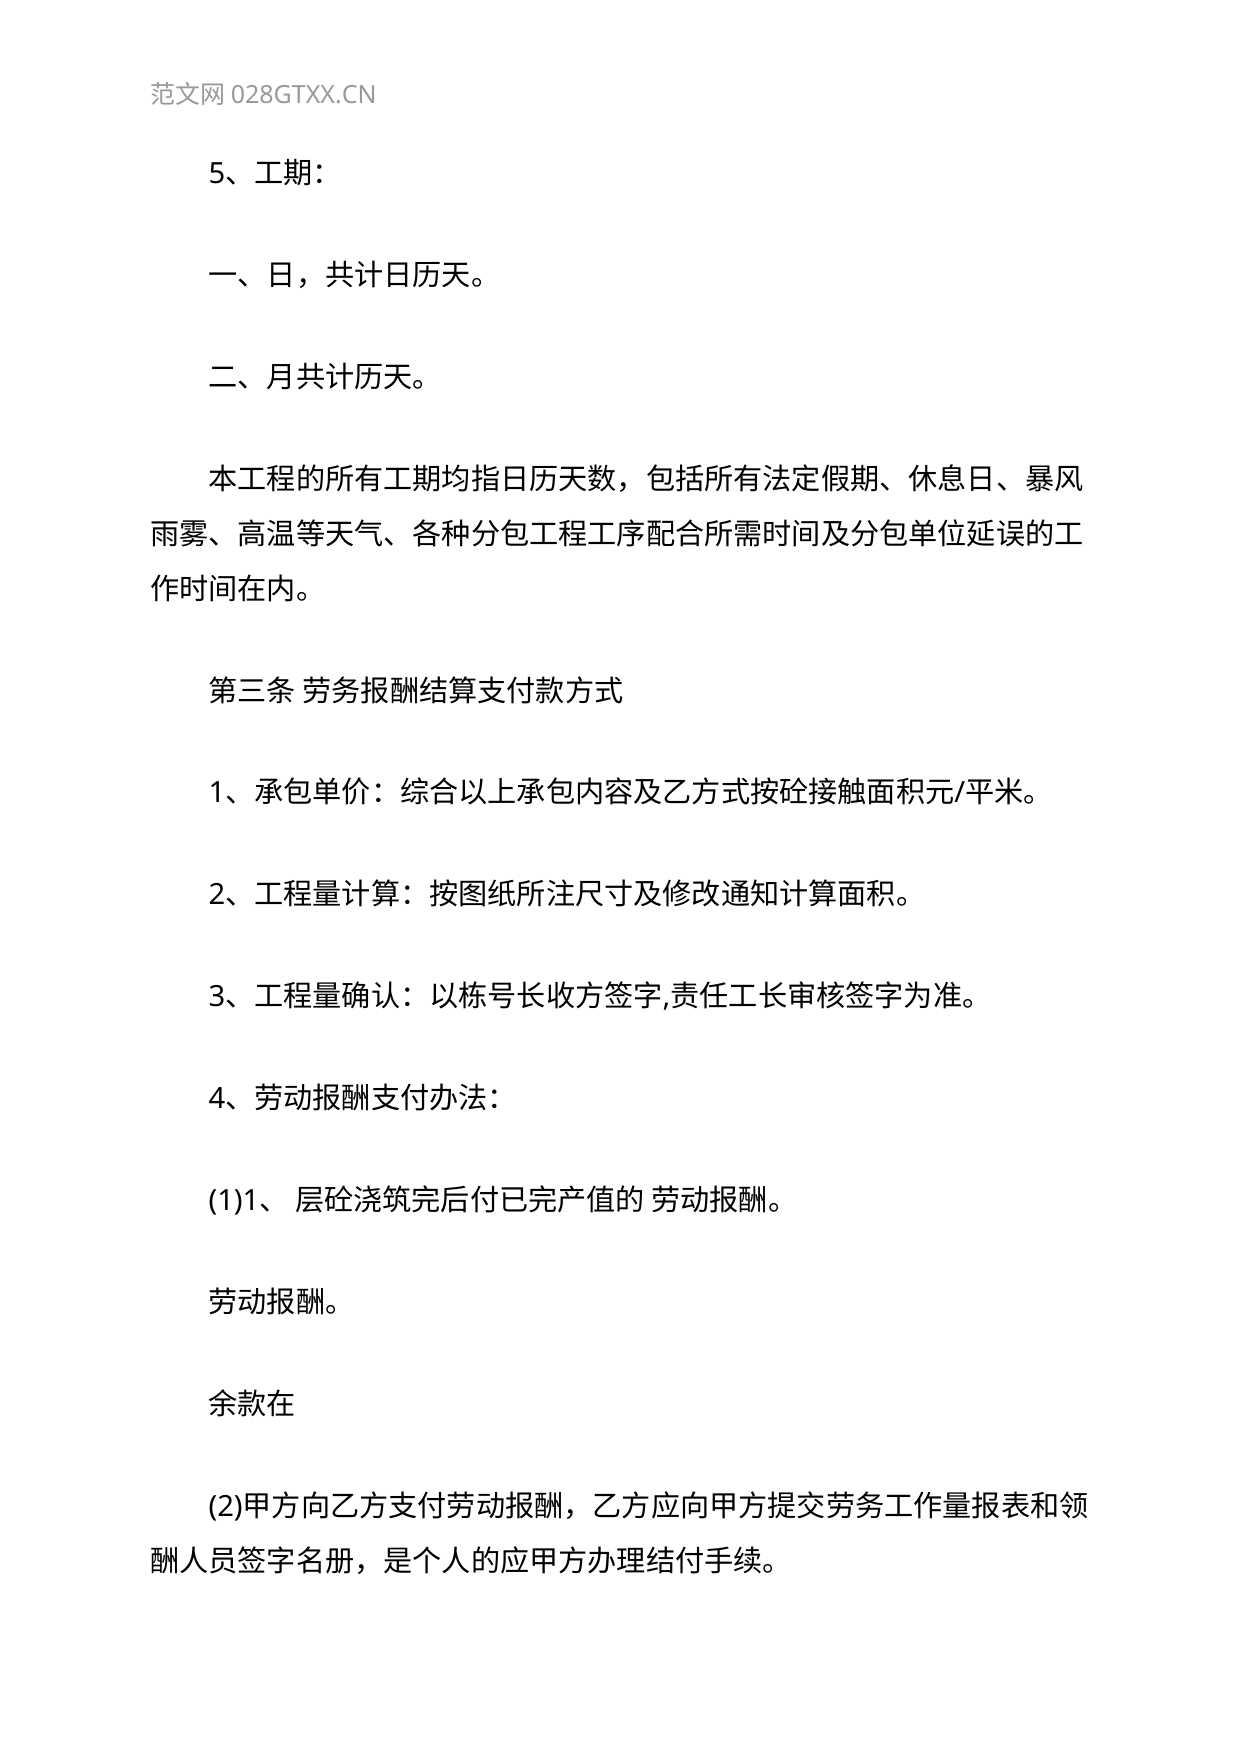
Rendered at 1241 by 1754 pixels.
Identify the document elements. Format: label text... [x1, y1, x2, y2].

text 余款在 [150, 1381, 1090, 1423]
text 本工程的所有工期均指日历天数，包括所有法定假期、休息日、暴风雨雾、高温等天气、各种分包工程工序配合所需时间及分包单位延误的工作时间在内。 [150, 456, 1090, 608]
text (2)甲方向乙方支付劳动报酬，乙方应向甲方提交劳务工作量报表和领酬人员签字名册，是个人的应甲方办理结付手续。 [150, 1482, 1090, 1579]
text (1)1、 层砼浇筑完后付已完产值的 劳动报酬。 [150, 1177, 1090, 1219]
text 2、工程量计算：按图纸所注尺寸及修改通知计算面积。 [150, 871, 1090, 913]
text 1、承包单价：综合以上承包内容及乙方式按砼接触面积元/平米。 [150, 769, 1090, 811]
text 3、工程量确认：以栋号长收方签字,责任工长审核签字为准。 [150, 973, 1090, 1015]
text 5、工期： [150, 150, 1090, 192]
text 劳动报酬。 [150, 1279, 1090, 1321]
text 第三条 劳务报酬结算支付款方式 [150, 667, 1090, 709]
text 二、月共计历天。 [150, 354, 1090, 396]
text 4、劳动报酬支付办法： [150, 1075, 1090, 1117]
text 一、日，共计日历天。 [150, 252, 1090, 294]
